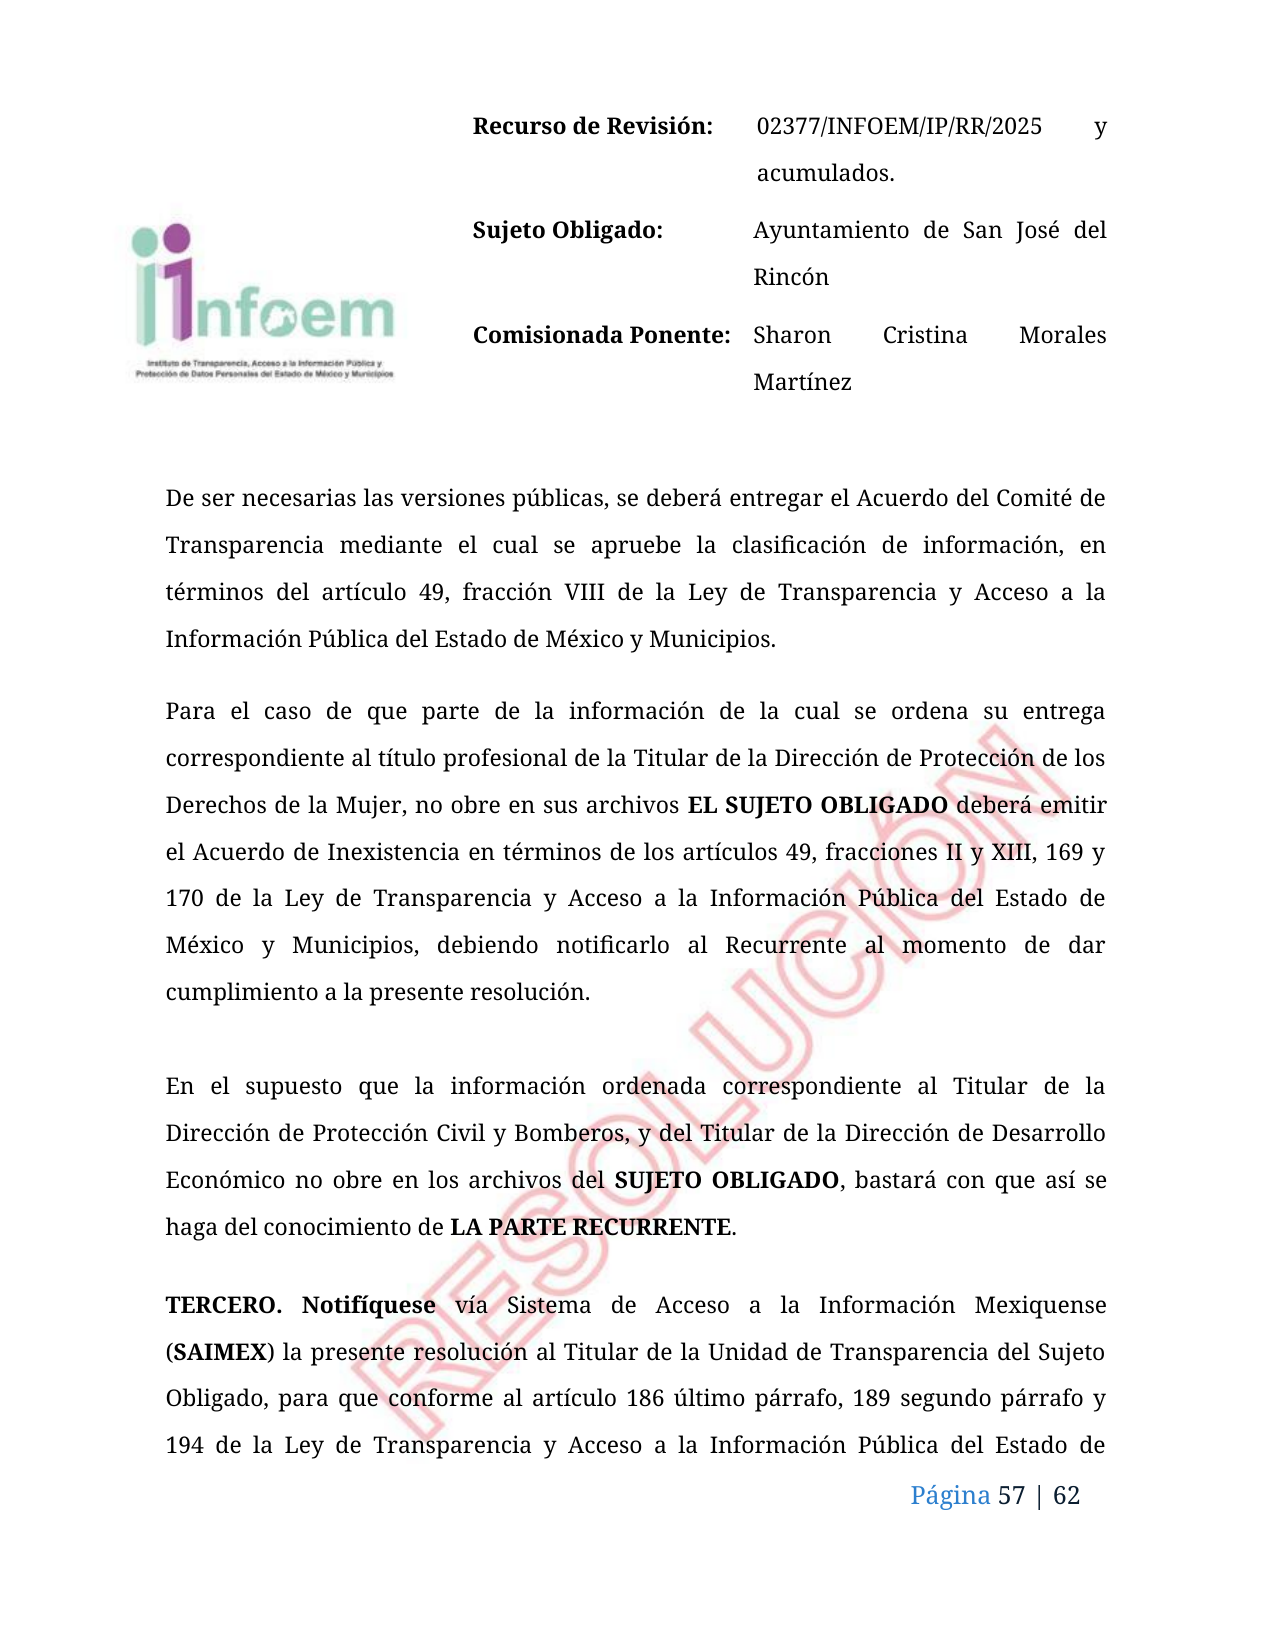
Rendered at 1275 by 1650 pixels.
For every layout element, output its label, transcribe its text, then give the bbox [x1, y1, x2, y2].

text De ser necesarias las versiones públicas, se deberá entregar el Acuerdo del Comité de Transparencia mediante el cual se apruebe la clasificación de información, en términos del artículo 49, fracción VIII de la Ley de Transparencia y Acceso a la Información Pública del Estado de México y Municipios. [165, 482, 1107, 654]
text En el supuesto que la información ordenada correspondiente al Titular de la Dirección de Protección Civil y Bomberos, y del Titular de la Dirección de Desarrollo Económico no obre en los archivos del SUJETO OBLIGADO, bastará con que así se haga del conocimiento de LA PARTE RECURRENTE. [165, 1070, 1107, 1242]
picture [2, 158, 1275, 1650]
text Para el caso de que parte de la información de la cual se ordena su entrega correspondiente al título profesional de la Titular de la Dirección de Protección de los Derechos de la Mujer, no obre en sus archivos EL SUJETO OBLIGADO deberá emitir el Acuerdo de Inexistencia en términos de los artículos 49, fracciones II y XIII, 169 y 170 de la Ley de Transparencia y Acceso a la Información Pública del Estado de México y Municipios, debiendo notificarlo al Recurrente al momento de dar cumplimiento a la presente resolución. [165, 695, 1107, 1007]
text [165, 1289, 1107, 1461]
